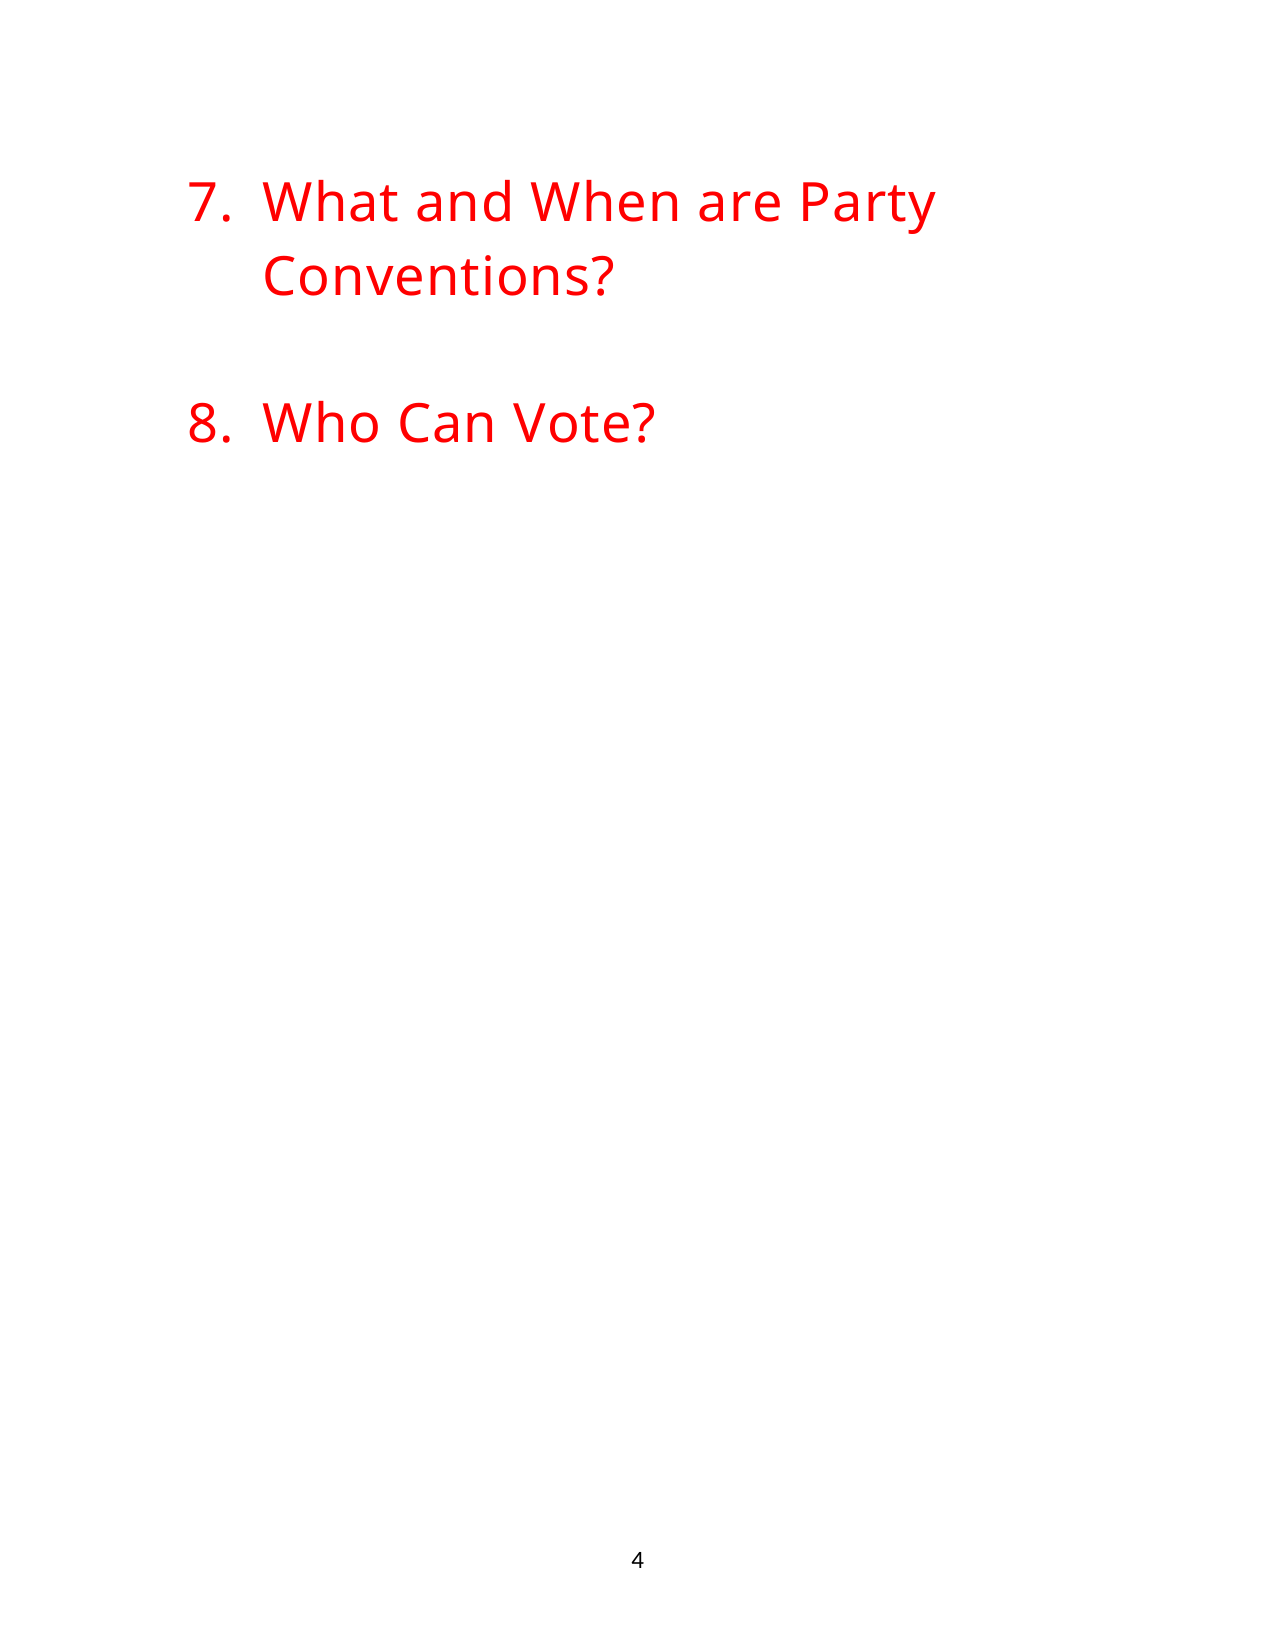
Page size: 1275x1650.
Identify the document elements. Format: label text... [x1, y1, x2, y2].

list Who Can Vote? [187, 385, 1125, 459]
list What and When are Party Conventions? [187, 164, 1125, 311]
